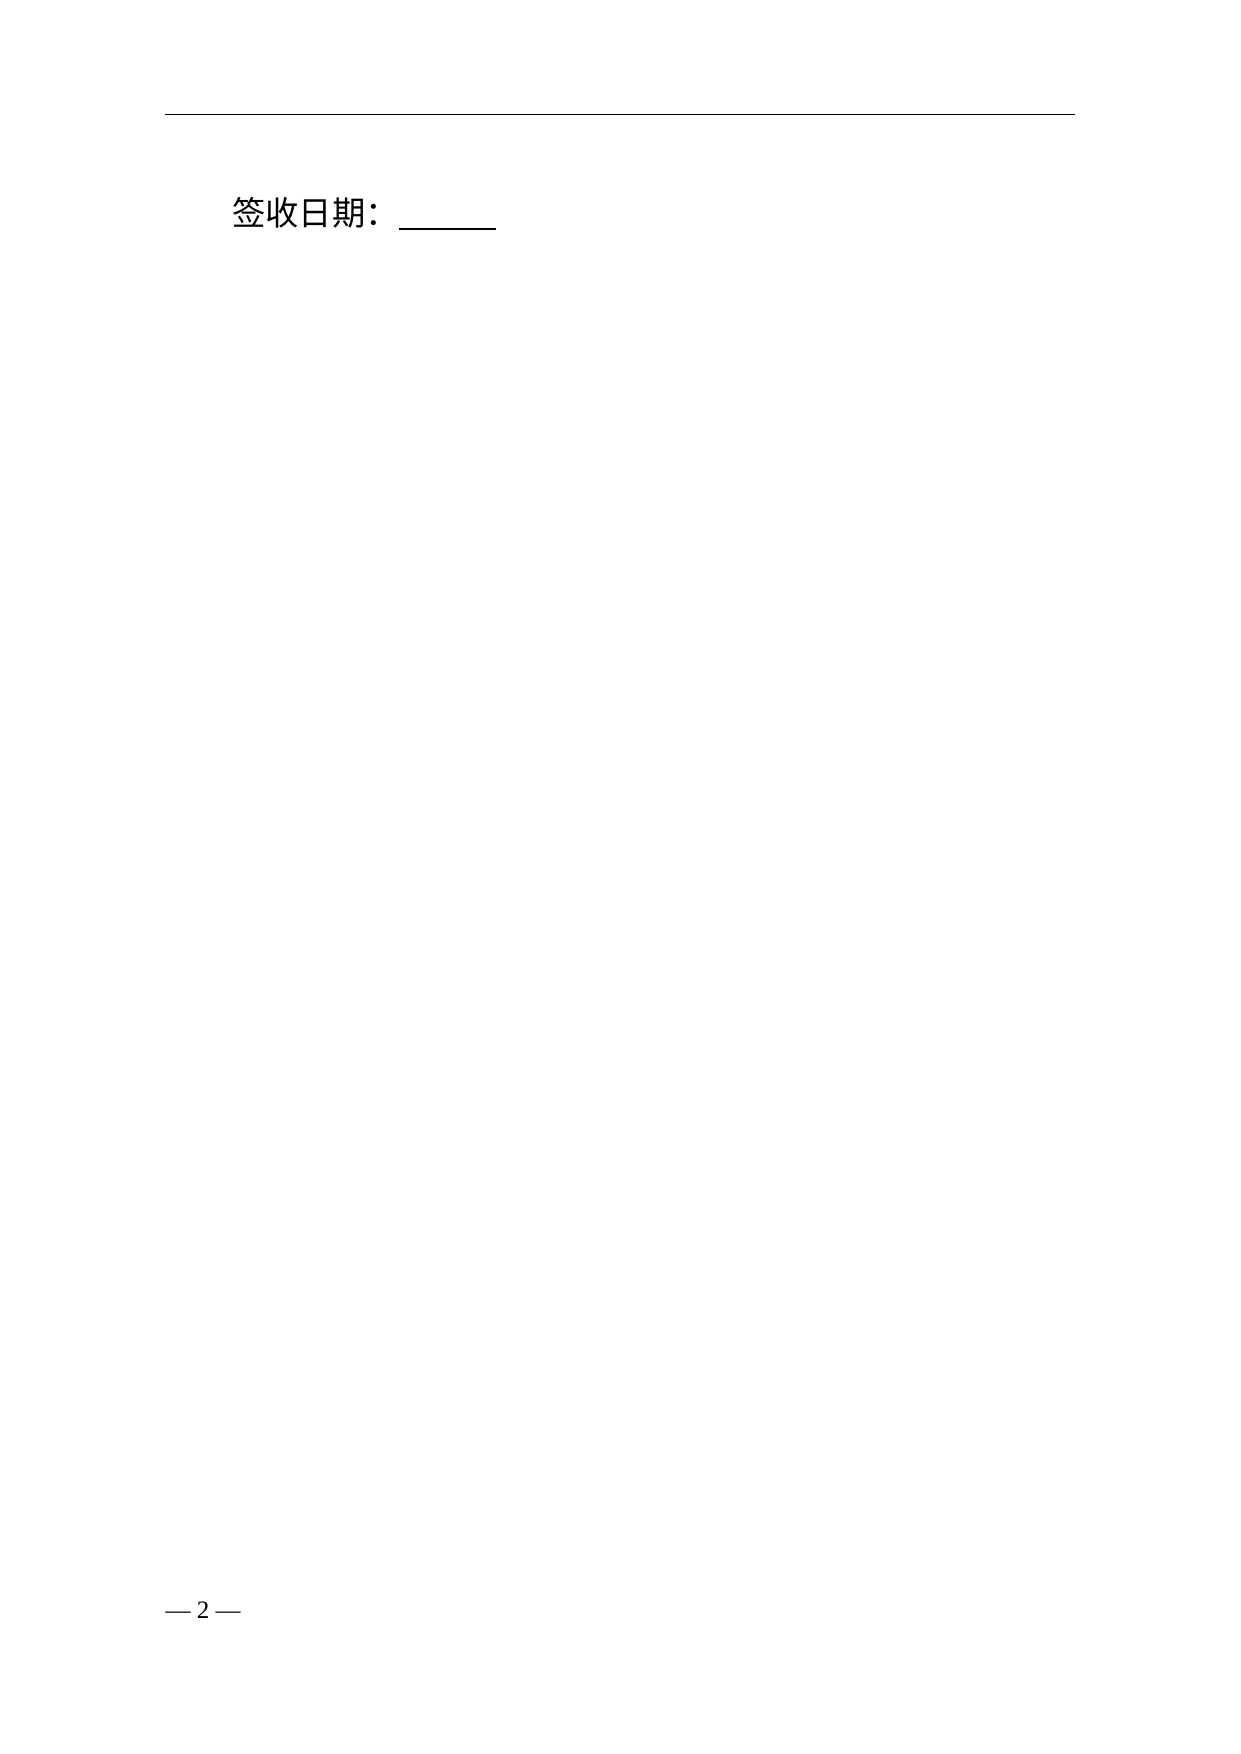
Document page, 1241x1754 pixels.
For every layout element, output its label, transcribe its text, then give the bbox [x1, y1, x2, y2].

text 签收日期： [165, 178, 1075, 243]
